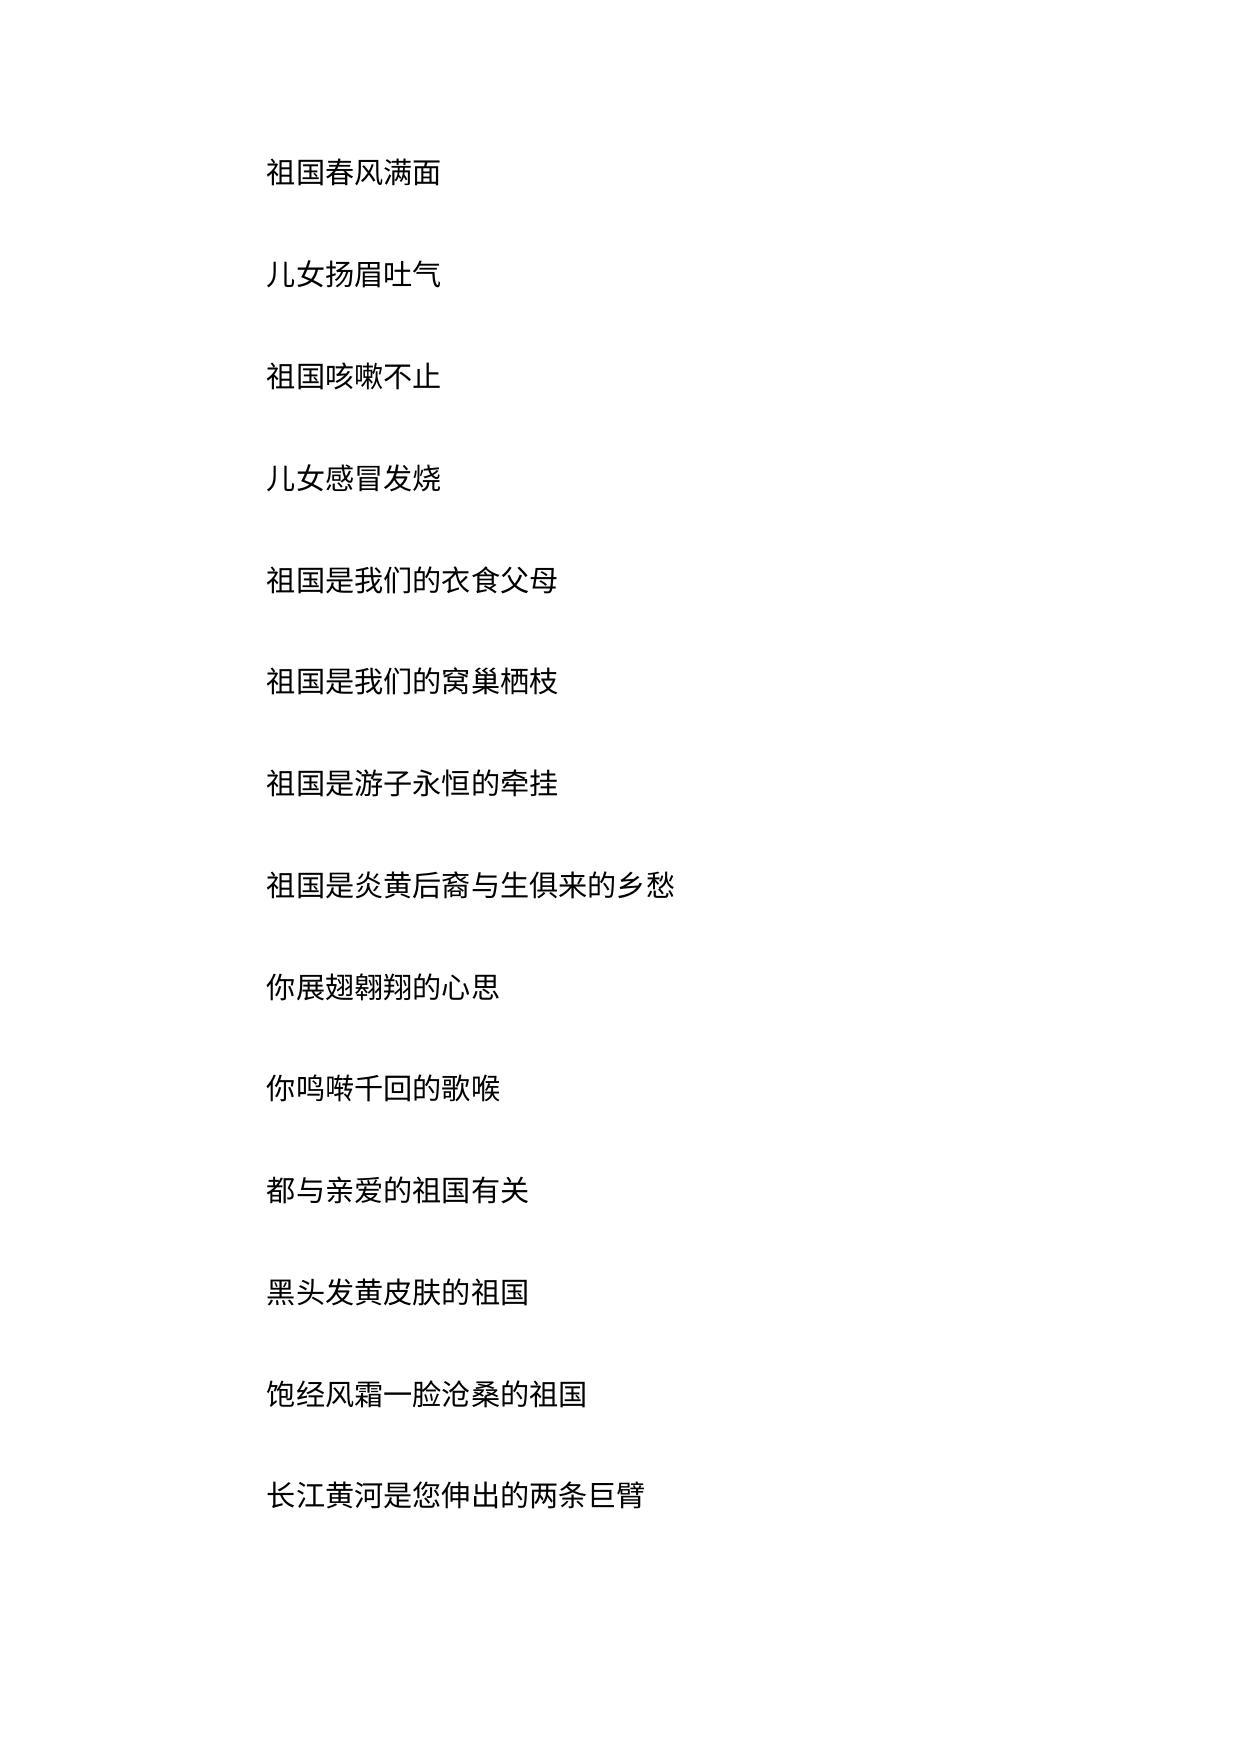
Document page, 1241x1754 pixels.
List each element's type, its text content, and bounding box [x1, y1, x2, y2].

text 祖国是游子永恒的牵挂 [150, 761, 1090, 803]
text 长江黄河是您伸出的两条巨臂 [150, 1473, 1090, 1515]
text 祖国春风满面 [150, 150, 1090, 192]
text 你展翅翱翔的心思 [150, 964, 1090, 1006]
text 祖国是我们的衣食父母 [150, 557, 1090, 599]
text 儿女扬眉吐气 [150, 252, 1090, 294]
text 儿女感冒发烧 [150, 455, 1090, 498]
text 祖国咳嗽不止 [150, 353, 1090, 396]
text 祖国是炎黄后裔与生俱来的乡愁 [150, 862, 1090, 905]
text 黑头发黄皮肤的祖国 [150, 1269, 1090, 1312]
text 饱经风霜一脸沧桑的祖国 [150, 1371, 1090, 1413]
text 你鸣啭千回的歌喉 [150, 1066, 1090, 1108]
text 都与亲爱的祖国有关 [150, 1168, 1090, 1210]
text 祖国是我们的窝巢栖枝 [150, 659, 1090, 701]
